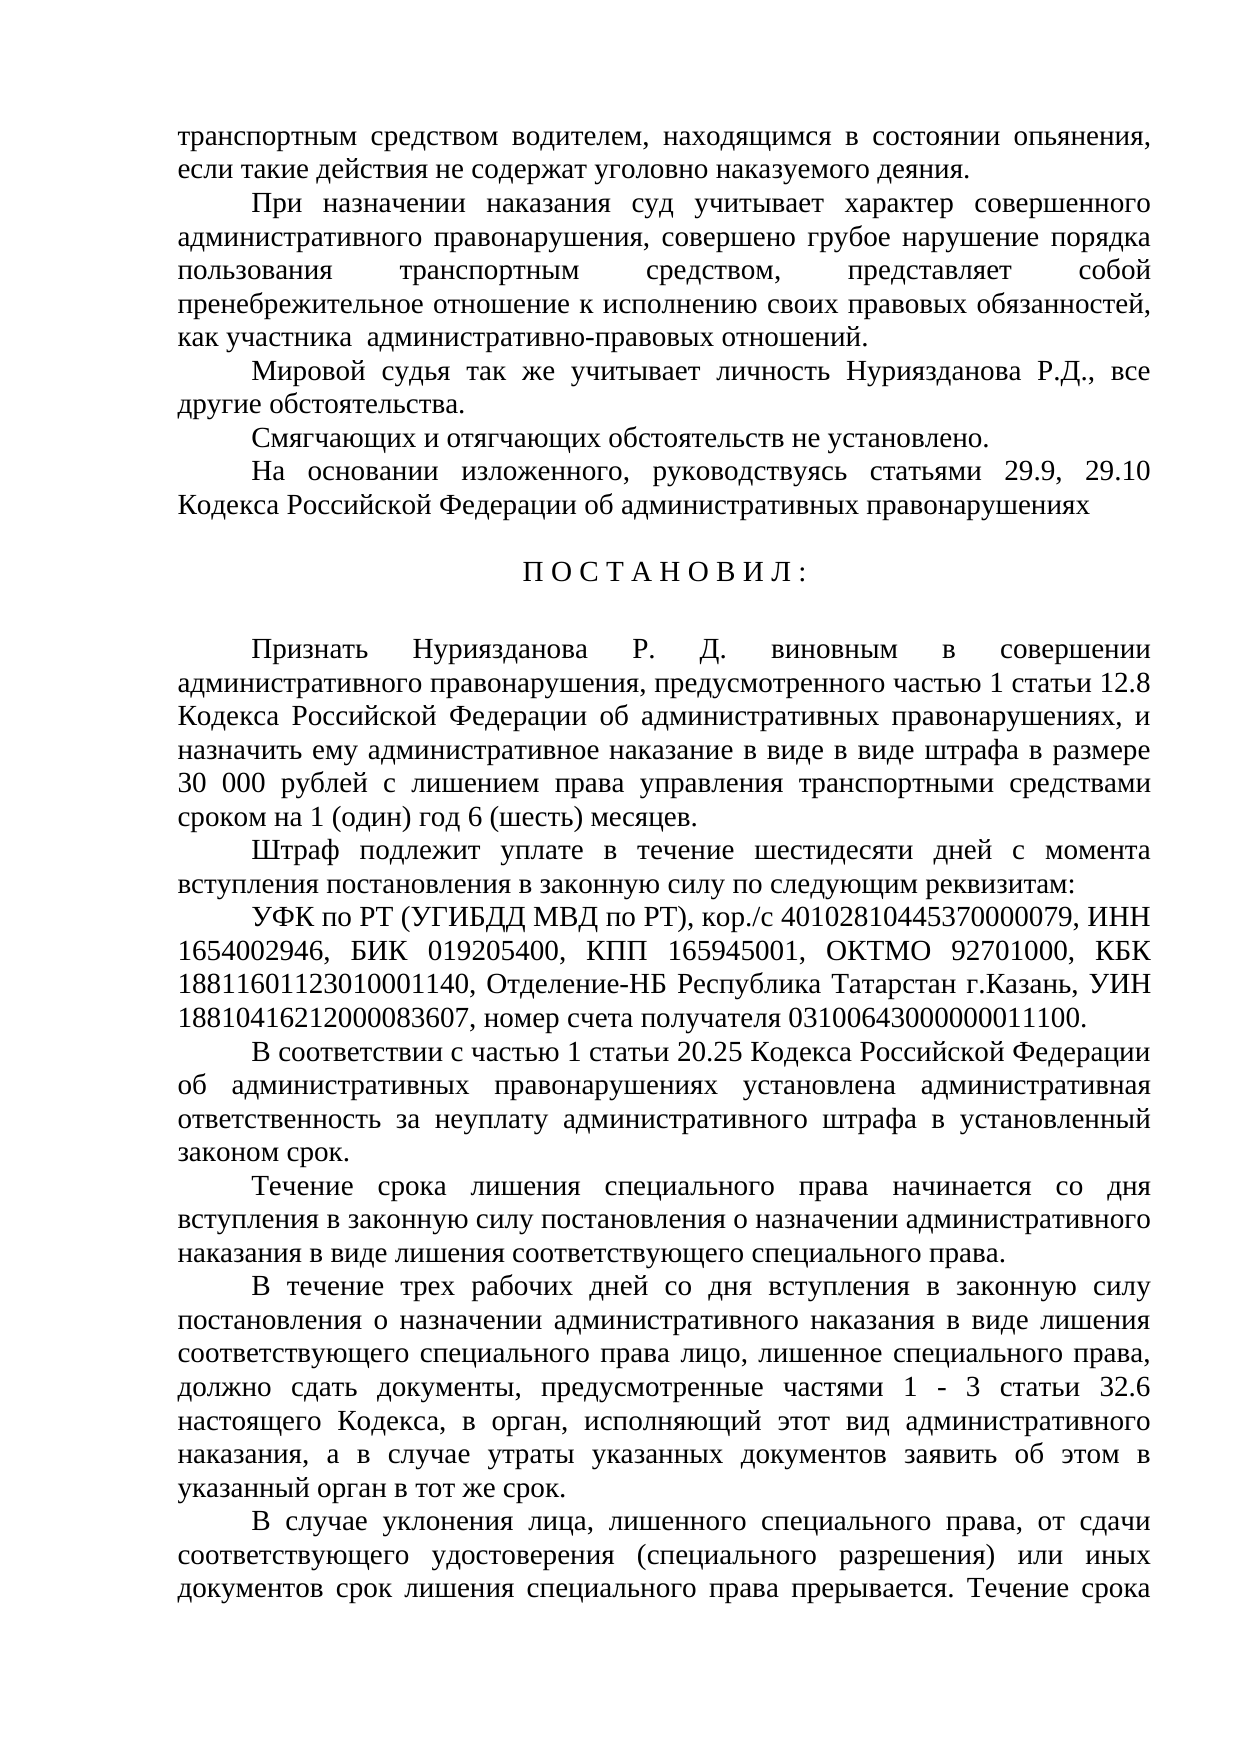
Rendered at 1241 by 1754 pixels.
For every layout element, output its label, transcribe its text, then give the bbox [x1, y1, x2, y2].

text Штраф подлежит уплате в течение шестидесяти дней с момента вступления постановления в законную силу по следующим реквизитам: [177, 832, 1152, 899]
text При назначении наказания суд учитывает характер совершенного административного правонарушения, совершено грубое нарушение порядка пользования транспортным средством, представляет собой пренебрежительное отношение к исполнению своих правовых обязанностей, как участника административно-правовых отношений. [177, 185, 1152, 353]
text На основании изложенного, руководствуясь статьями 29.9, 29.10 Кодекса Российской Федерации об административных правонарушениях [177, 453, 1152, 521]
text В течение трех рабочих дней со дня вступления в законную силу постановления о назначении административного наказания в виде лишения соответствующего специального права лицо, лишенное специального права, должно сдать документы, предусмотренные частями 1 - 3 статьи 32.6 настоящего Кодекса, в орган, исполняющий этот вид административного наказания, а в случае утраты указанных документов заявить об этом в указанный орган в тот же срок. [177, 1268, 1152, 1503]
text Течение срока лишения специального права начинается со дня вступления в законную силу постановления о назначении административного наказания в виде лишения соответствующего специального права. [177, 1168, 1152, 1268]
text П О С Т А Н О В И Л : [177, 554, 1152, 588]
text В соответствии с частью 1 статьи 20.25 Кодекса Российской Федерации об административных правонарушениях установлена административная ответственность за неуплату административного штрафа в установленный законом срок. [177, 1034, 1152, 1168]
text Признать Нуриязданова Р. Д. виновным в совершении административного правонарушения, предусмотренного частью 1 статьи 12.8 Кодекса Российской Федерации об административных правонарушениях, и назначить ему административное наказание в виде в виде штрафа в размере 30 000 рублей с лишением права управления транспортными средствами сроком на 1 (один) год 6 (шесть) месяцев. [177, 631, 1152, 832]
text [177, 118, 1152, 185]
text Мировой судья так же учитывает личность Нуриязданова Р.Д., все другие обстоятельства. [177, 353, 1152, 420]
text Смягчающих и отягчающих обстоятельств не установлено. [177, 420, 1152, 453]
text УФК по РТ (УГИБДД МВД по РТ), кор./с 40102810445370000079, ИНН 1654002946, БИК 019205400, КПП 165945001, ОКТМО 92701000, КБК 18811601123010001140, Отделение-НБ Республика Татарстан г.Казань, УИН 18810416212000083607, номер счета получателя 03100643000000011100. [177, 899, 1152, 1034]
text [177, 1503, 1152, 1604]
